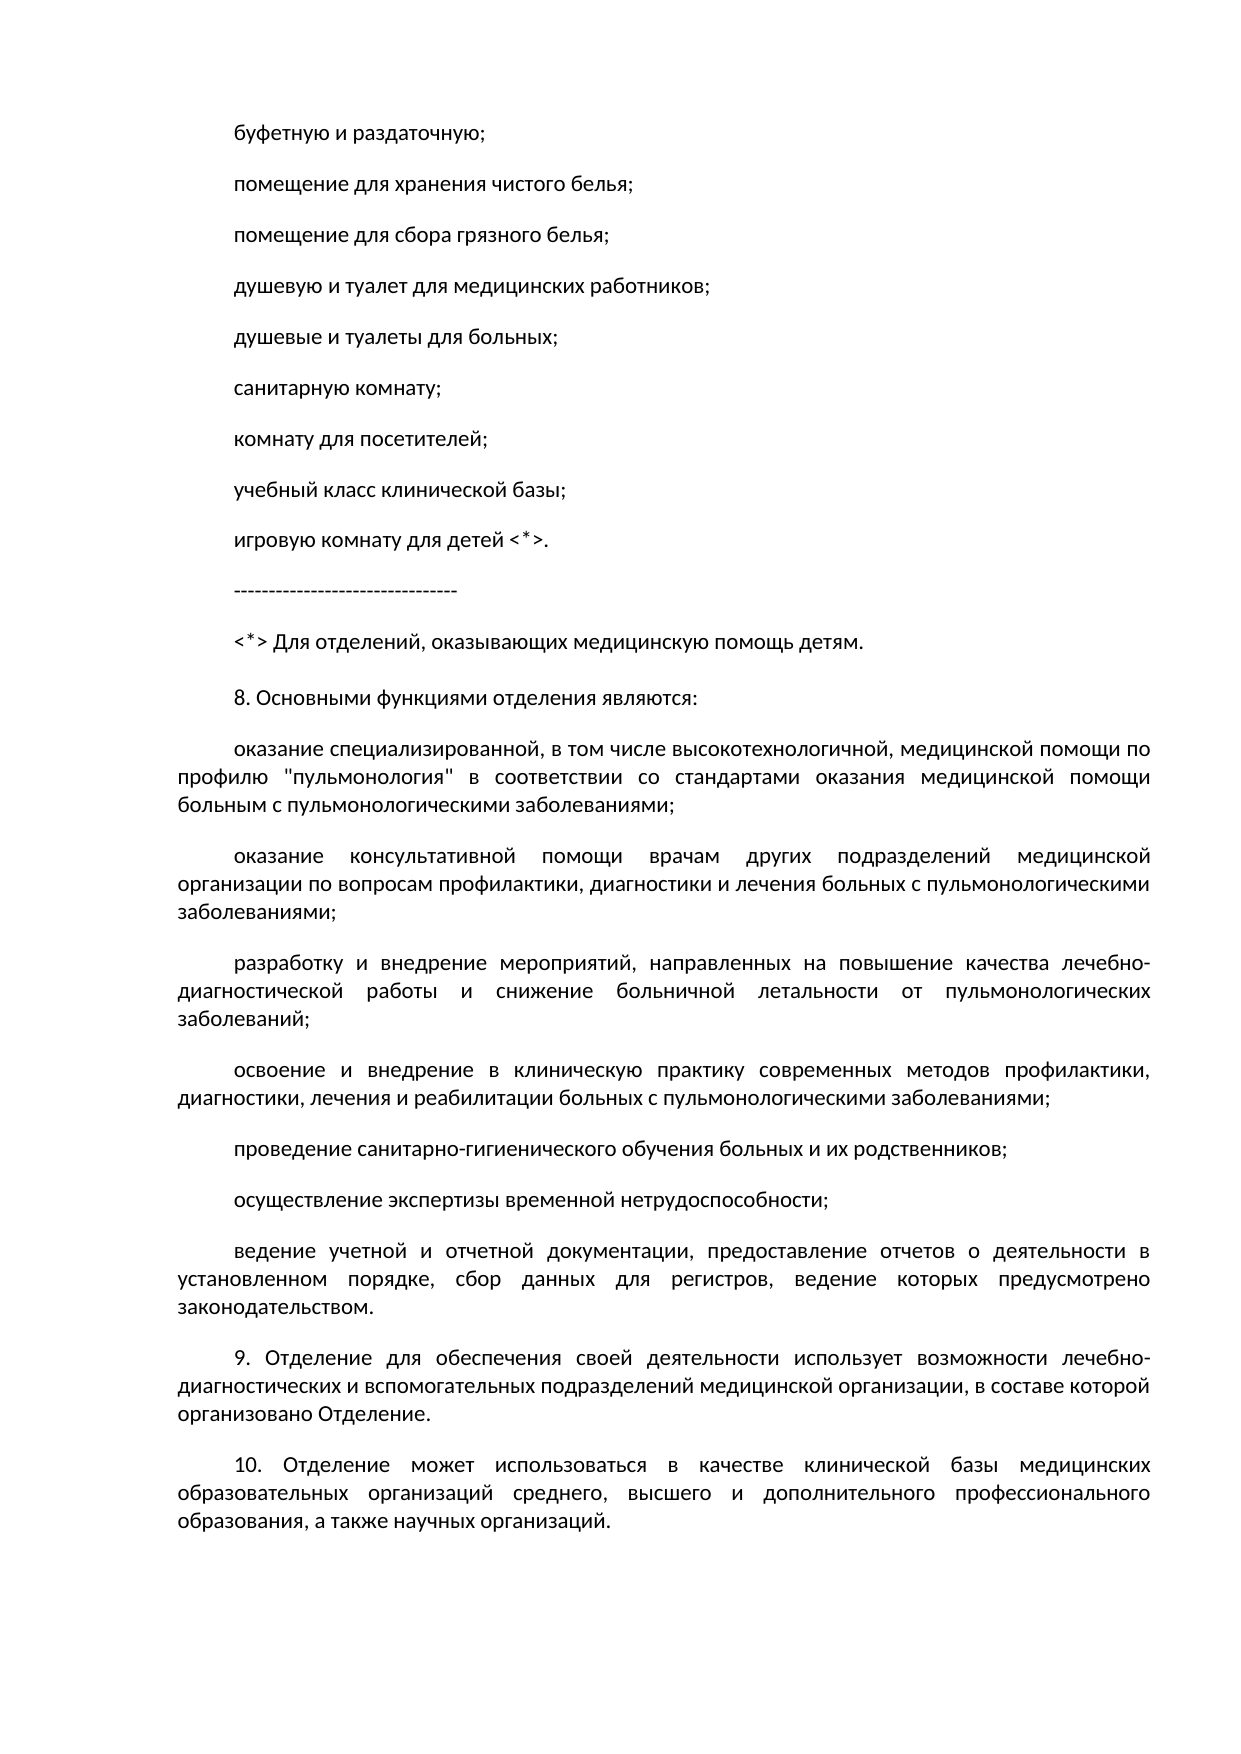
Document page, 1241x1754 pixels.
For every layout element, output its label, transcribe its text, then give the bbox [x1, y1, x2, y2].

text комнату для посетителей; [177, 424, 1152, 452]
text осуществление экспертизы временной нетрудоспособности; [177, 1185, 1152, 1213]
text -------------------------------- [177, 577, 1152, 604]
text освоение и внедрение в клиническую практику современных методов профилактики, диагностики, лечения и реабилитации больных с пульмонологическими заболеваниями; [177, 1055, 1152, 1111]
text игровую комнату для детей <*>. [177, 526, 1152, 554]
text 8. Основными функциями отделения являются: [177, 683, 1152, 712]
text оказание консультативной помощи врачам других подразделений медицинской организации по вопросам профилактики, диагностики и лечения больных с пульмонологическими заболеваниями; [177, 841, 1152, 926]
text разработку и внедрение мероприятий, направленных на повышение качества лечебно-диагностической работы и снижение больничной летальности от пульмонологических заболеваний; [177, 948, 1152, 1032]
text помещение для сбора грязного белья; [177, 220, 1152, 248]
text 10. Отделение может использоваться в качестве клинической базы медицинских образовательных организаций среднего, высшего и дополнительного профессионального образования, а также научных организаций. [177, 1450, 1152, 1534]
text проведение санитарно-гигиенического обучения больных и их родственников; [177, 1134, 1152, 1162]
text душевые и туалеты для больных; [177, 322, 1152, 350]
text душевую и туалет для медицинских работников; [177, 271, 1152, 299]
text оказание специализированной, в том числе высокотехнологичной, медицинской помощи по профилю "пульмонология" в соответствии со стандартами оказания медицинской помощи больным с пульмонологическими заболеваниями; [177, 734, 1152, 818]
text буфетную и раздаточную; [177, 118, 1152, 146]
text помещение для хранения чистого белья; [177, 169, 1152, 197]
text <*> Для отделений, оказывающих медицинскую помощь детям. [177, 627, 1152, 656]
text учебный класс клинической базы; [177, 475, 1152, 503]
text санитарную комнату; [177, 373, 1152, 401]
text ведение учетной и отчетной документации, предоставление отчетов о деятельности в установленном порядке, сбор данных для регистров, ведение которых предусмотрено законодательством. [177, 1236, 1152, 1320]
text 9. Отделение для обеспечения своей деятельности использует возможности лечебно-диагностических и вспомогательных подразделений медицинской организации, в составе которой организовано Отделение. [177, 1343, 1152, 1427]
